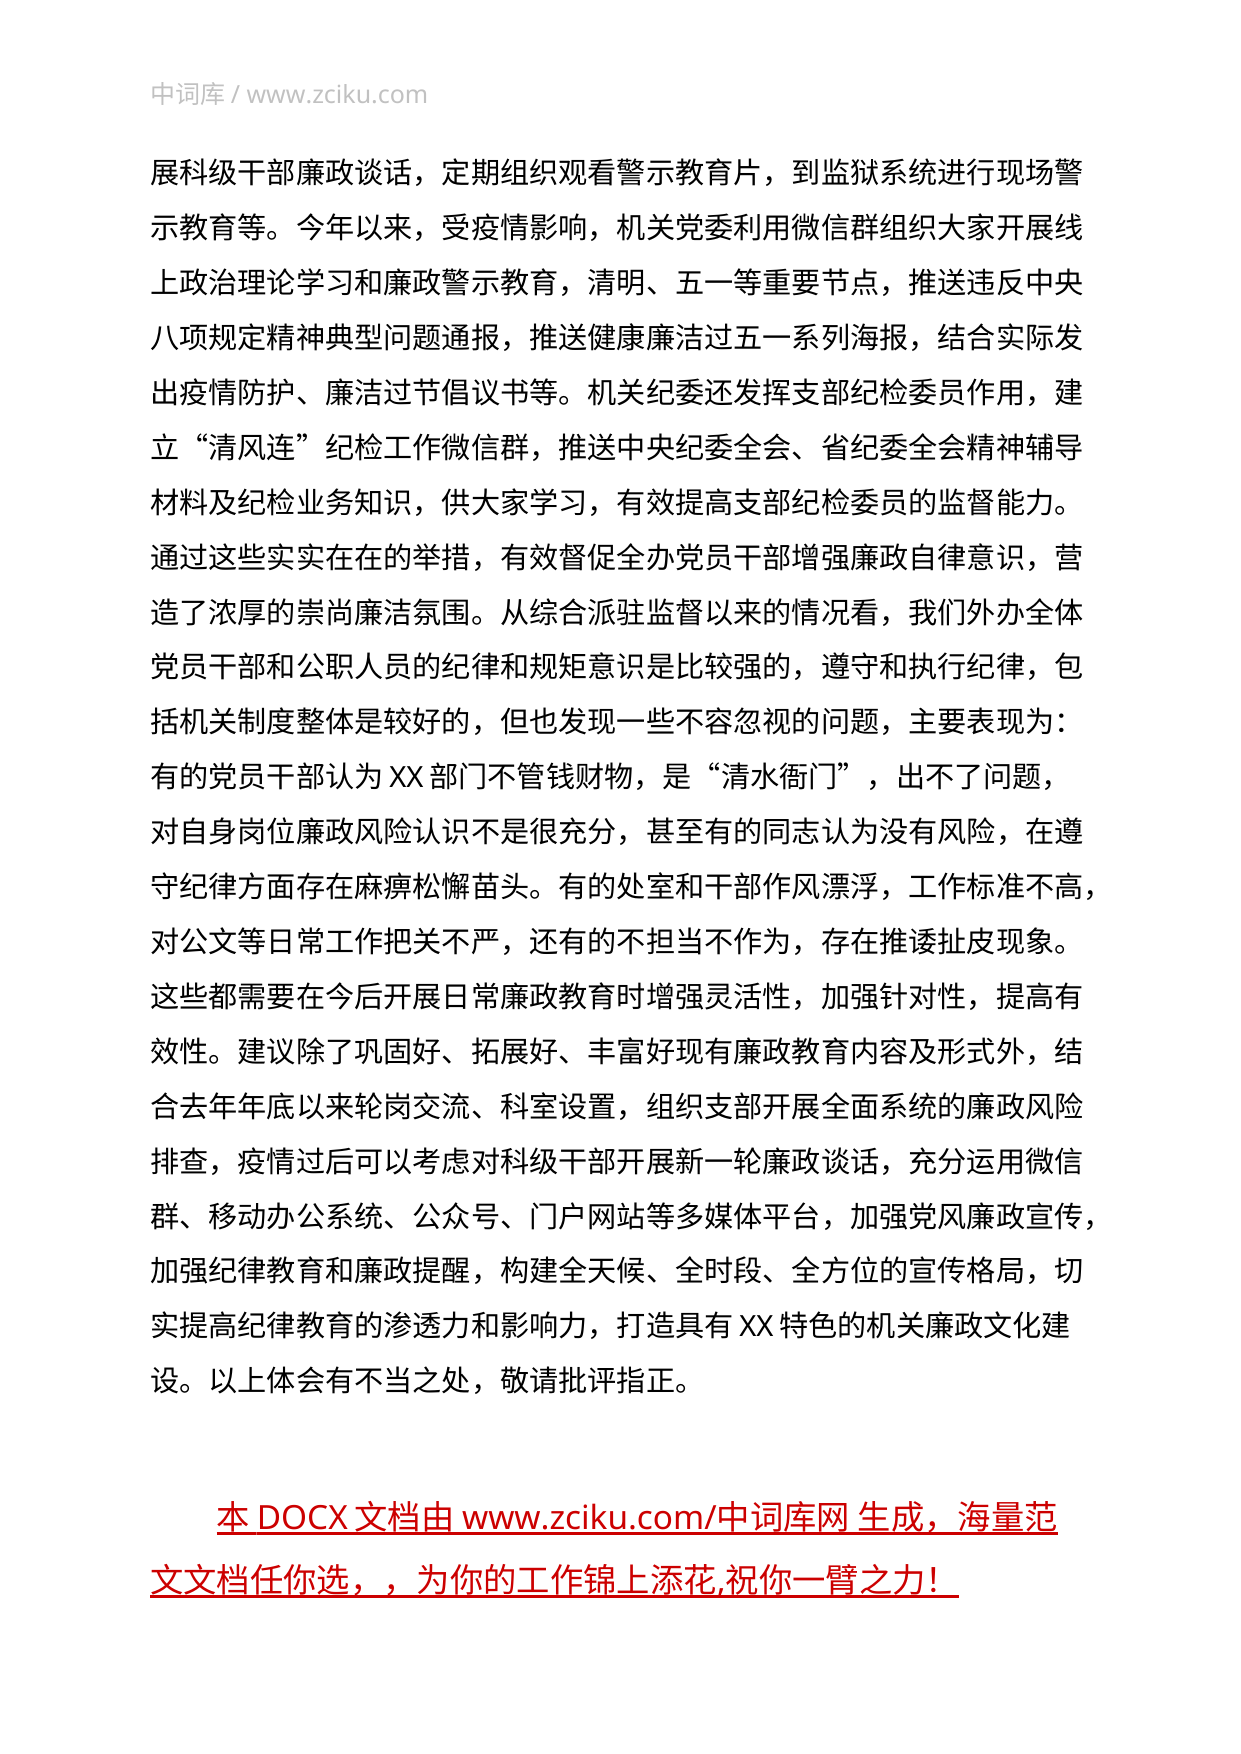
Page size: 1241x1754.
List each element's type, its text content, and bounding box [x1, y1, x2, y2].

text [150, 150, 1090, 1400]
text 本DOCX文档由 www.zciku.com/中词库网 生成，海量范文文档任你选，，为你的工作锦上添花,祝你一臂之力！ [150, 1491, 1090, 1602]
